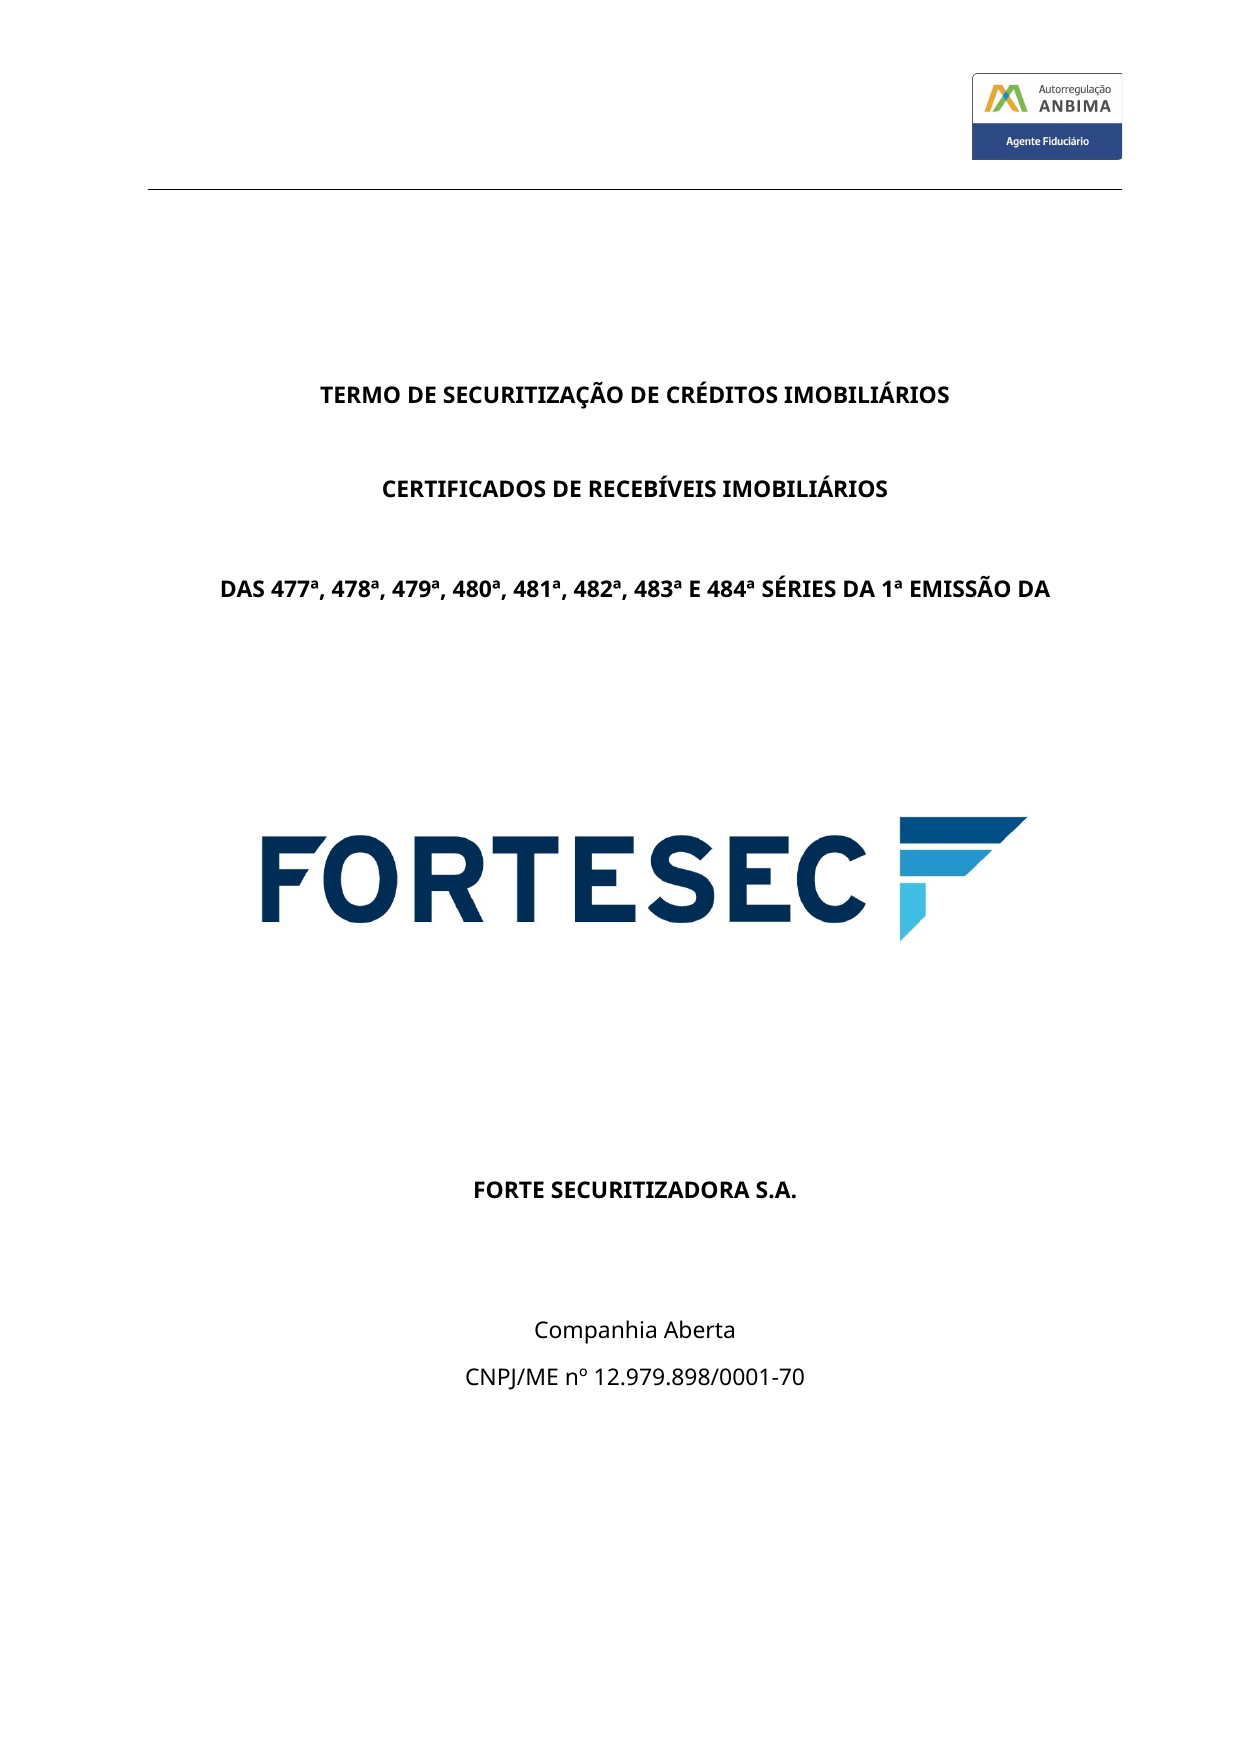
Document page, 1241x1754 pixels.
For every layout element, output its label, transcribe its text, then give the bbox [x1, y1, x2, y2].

title CERTIFICADOS DE RECEBÍVEIS IMOBILIÁRIOS [148, 473, 1122, 504]
picture [972, 73, 1123, 160]
text Companhia Aberta [148, 1314, 1122, 1346]
text FORTE SECURITIZADORA S.A. [148, 1174, 1122, 1205]
title TERMO DE SECURITIZAÇÃO DE CRÉDITOS IMOBILIÁRIOS [148, 379, 1122, 410]
title DAS 477ª, 478ª, 479ª, 480ª, 481ª, 482ª, 483ª E 484ª SÉRIES DA 1ª EMISSÃO DA [148, 573, 1122, 604]
picture [201, 756, 1088, 1002]
text CNPJ/ME nº 12.979.898/0001-70 [148, 1361, 1122, 1392]
